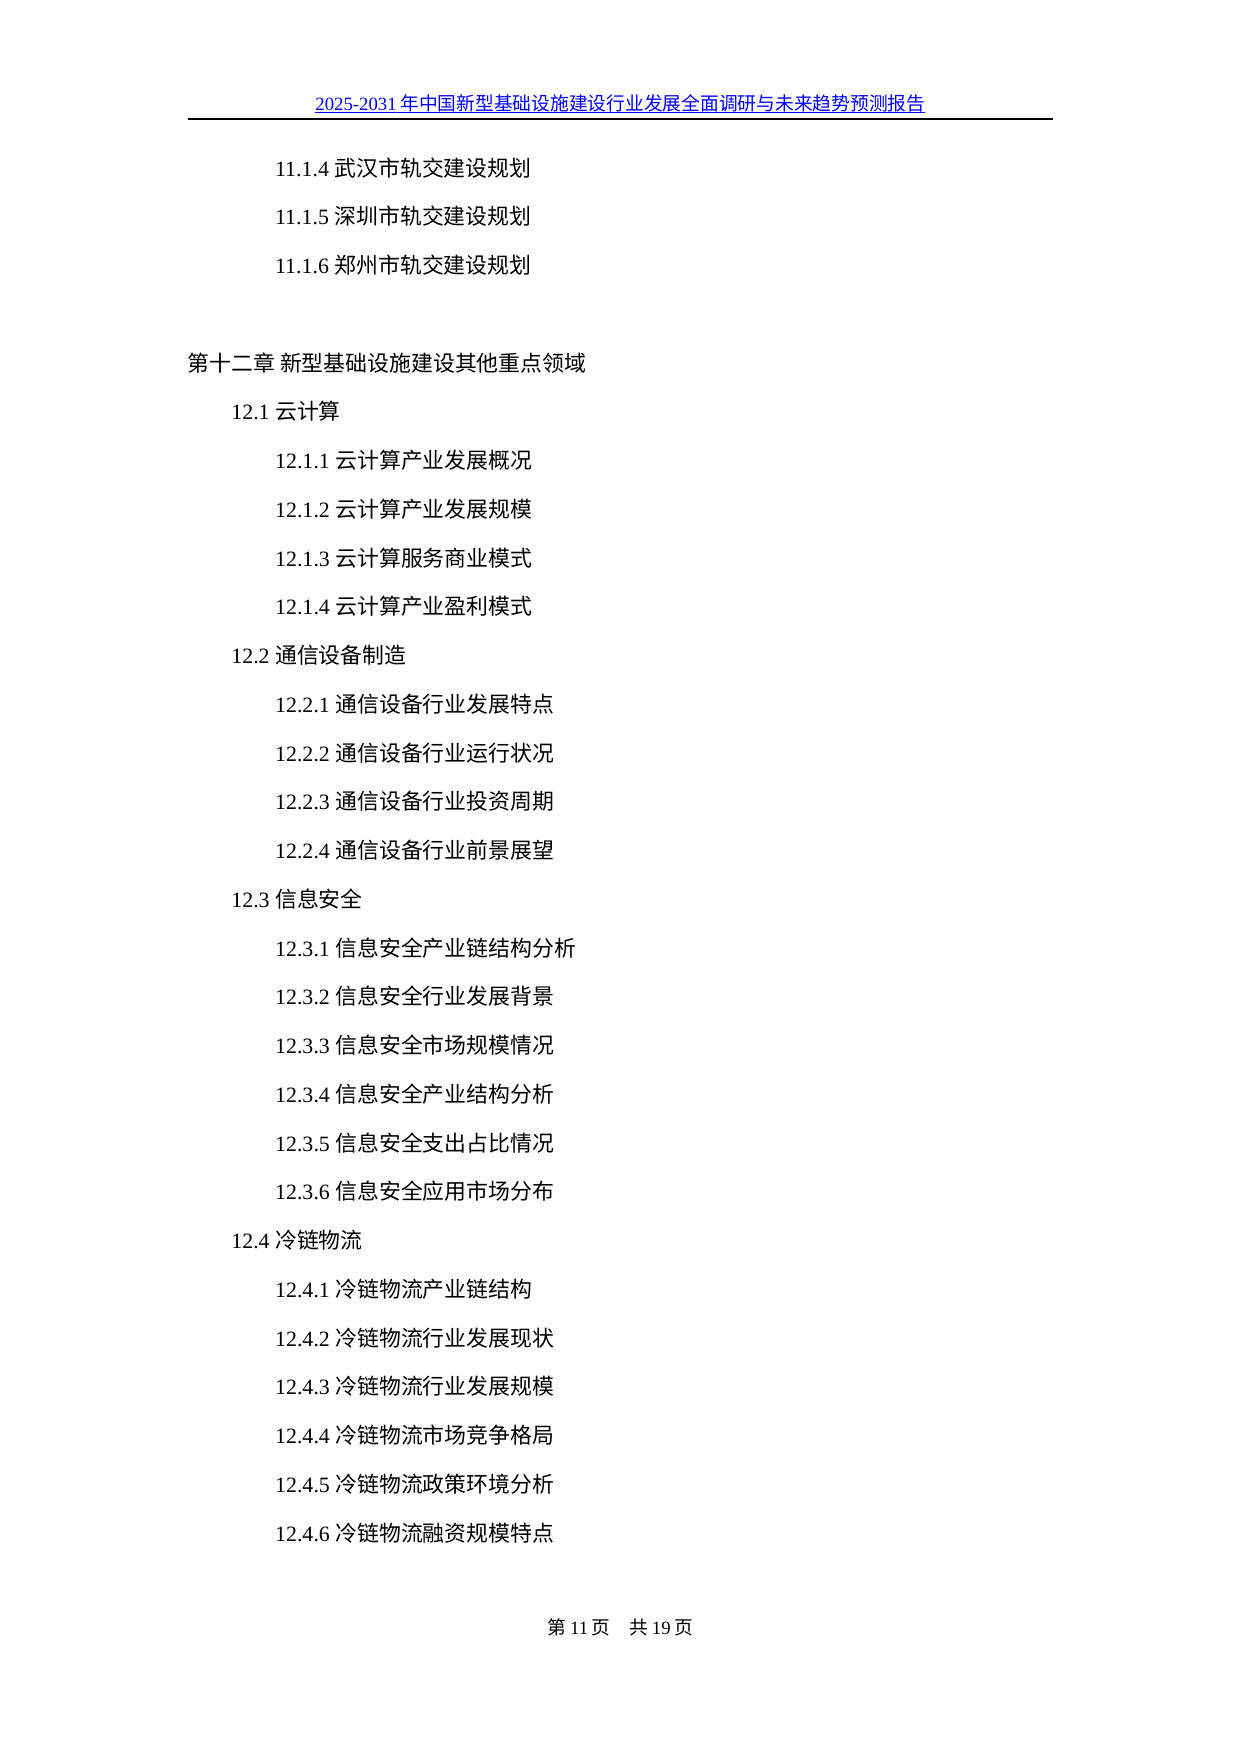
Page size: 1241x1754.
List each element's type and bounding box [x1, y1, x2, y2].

text [187, 150, 1053, 1548]
